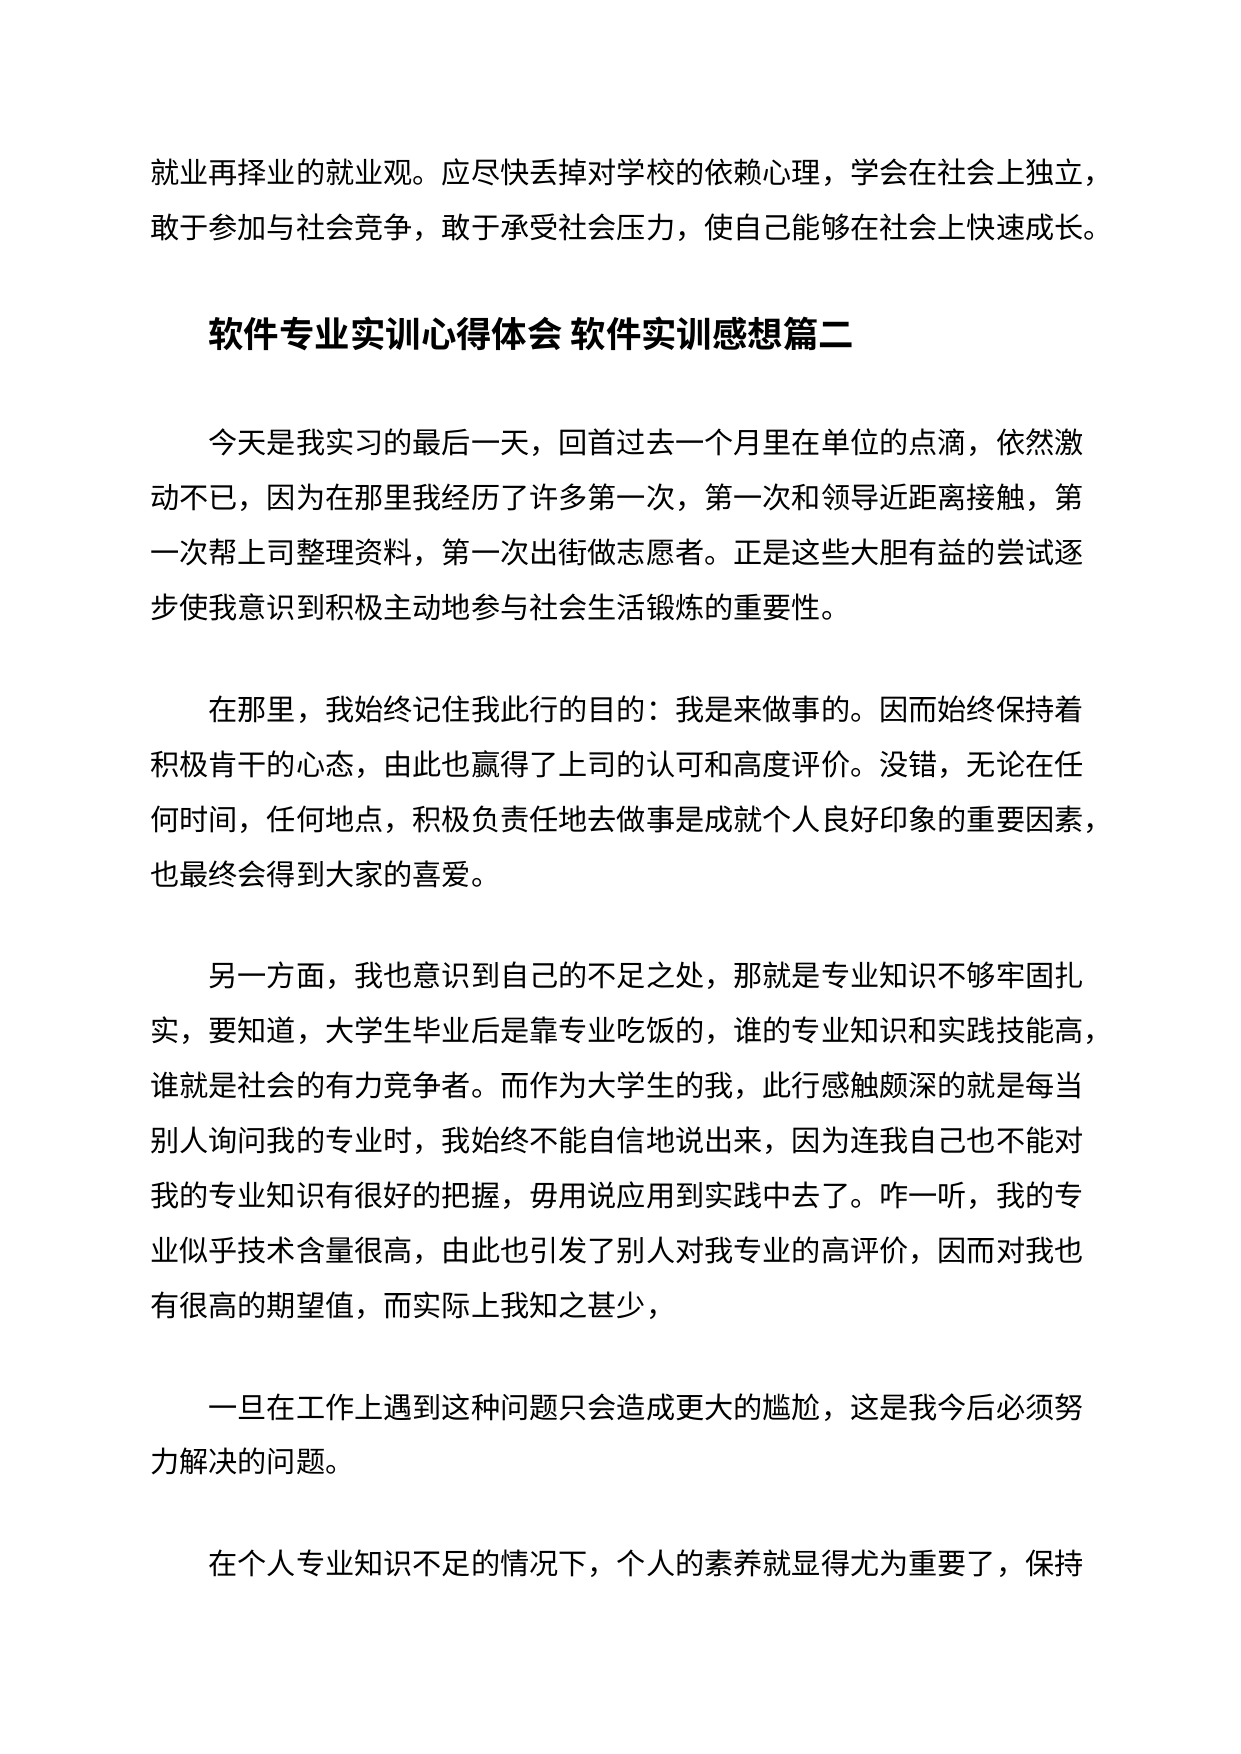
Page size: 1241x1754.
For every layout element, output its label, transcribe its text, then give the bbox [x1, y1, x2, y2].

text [150, 150, 1090, 247]
text 软件专业实训心得体会 软件实训感想篇二 [150, 307, 1090, 358]
text 另一方面，我也意识到自己的不足之处，那就是专业知识不够牢固扎实，要知道，大学生毕业后是靠专业吃饭的，谁的专业知识和实践技能高，谁就是社会的有力竞争者。而作为大学生的我，此行感触颇深的就是每当别人询问我的专业时，我始终不能自信地说出来，因为连我自己也不能对我的专业知识有很好的把握，毋用说应用到实践中去了。咋一听，我的专业似乎技术含量很高，由此也引发了别人对我专业的高评价，因而对我也有很高的期望值，而实际上我知之甚少， [150, 953, 1090, 1325]
text 今天是我实习的最后一天，回首过去一个月里在单位的点滴，依然激动不已，因为在那里我经历了许多第一次，第一次和领导近距离接触，第一次帮上司整理资料，第一次出街做志愿者。正是这些大胆有益的尝试逐步使我意识到积极主动地参与社会生活锻炼的重要性。 [150, 420, 1090, 627]
text 一旦在工作上遇到这种问题只会造成更大的尴尬，这是我今后必须努力解决的问题。 [150, 1384, 1090, 1481]
text 在那里，我始终记住我此行的目的：我是来做事的。因而始终保持着积极肯干的心态，由此也赢得了上司的认可和高度评价。没错，无论在任何时间，任何地点，积极负责任地去做事是成就个人良好印象的重要因素，也最终会得到大家的喜爱。 [150, 687, 1090, 893]
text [150, 1541, 1090, 1583]
